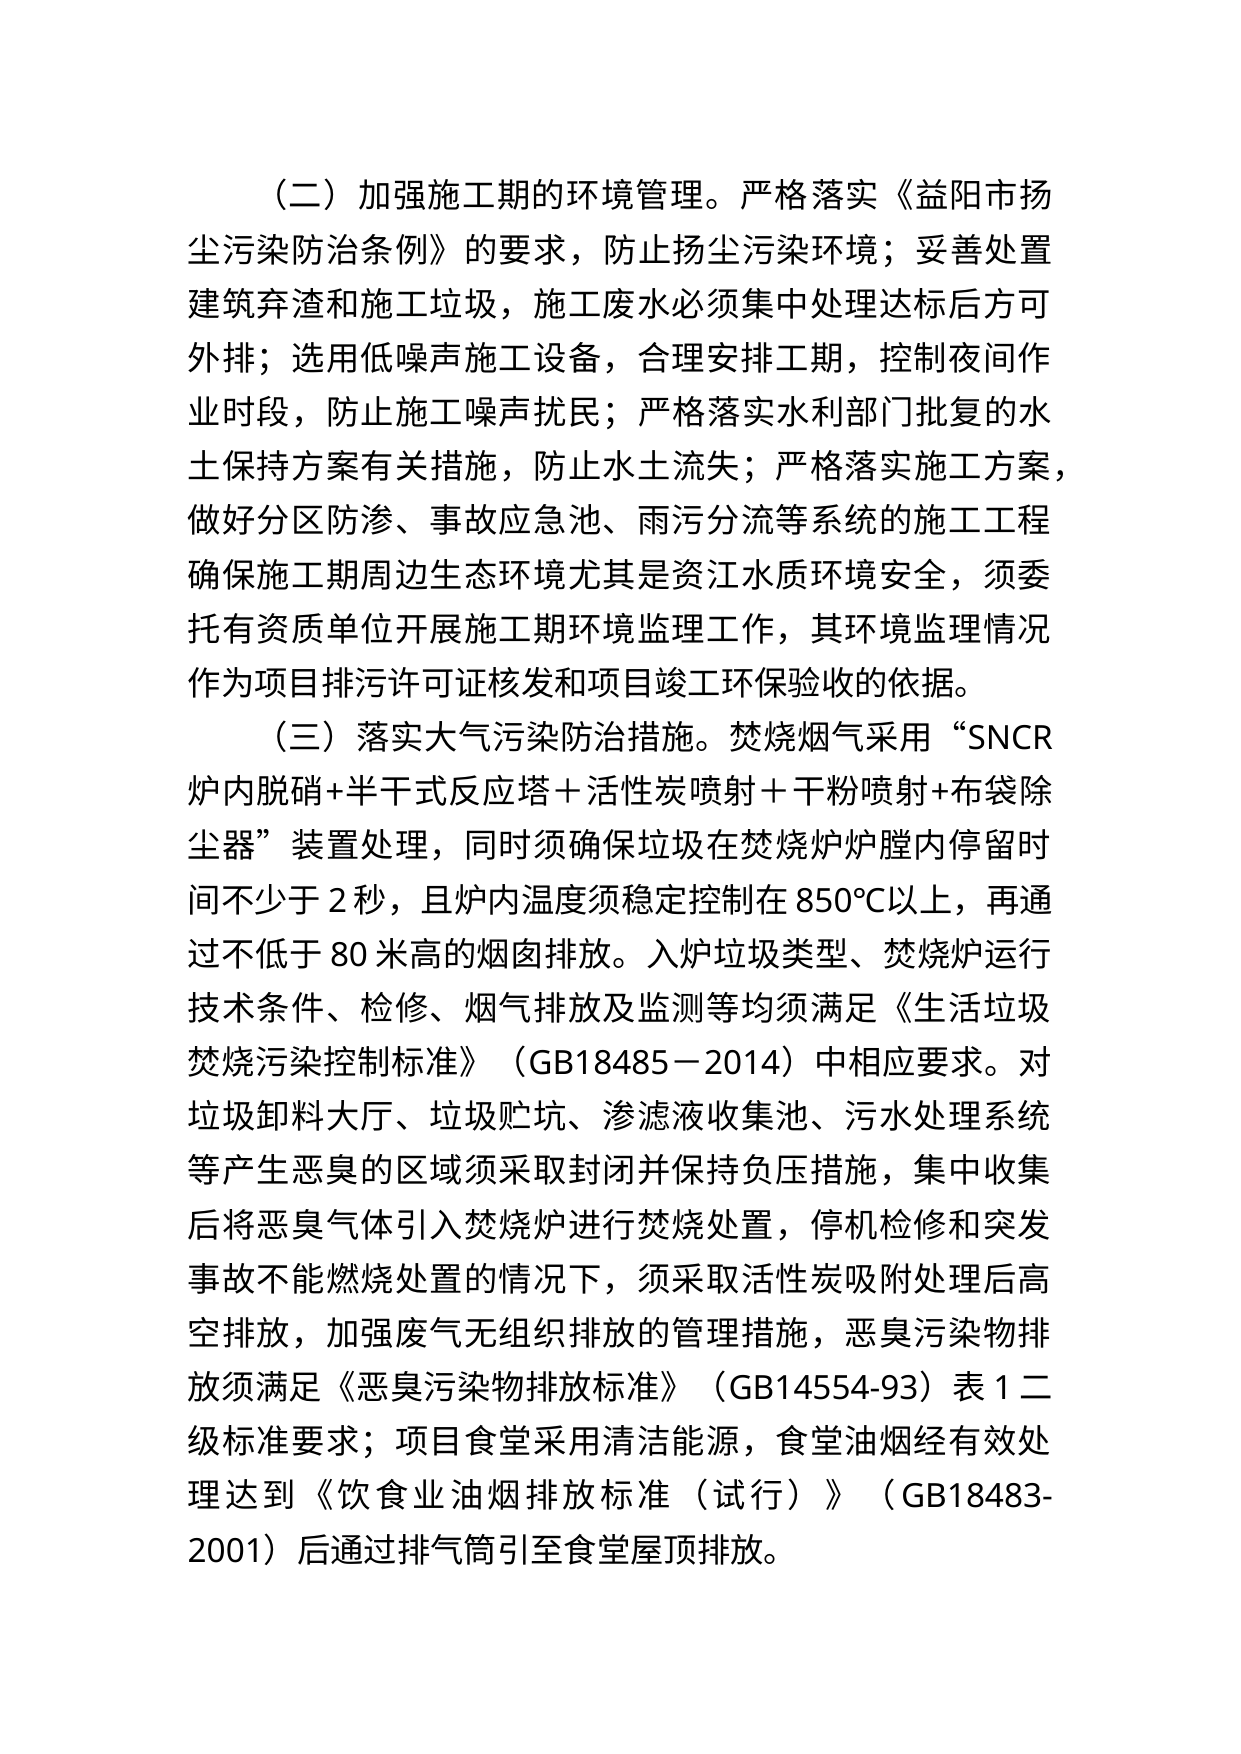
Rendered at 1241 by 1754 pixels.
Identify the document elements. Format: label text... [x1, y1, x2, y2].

text （三）落实大气污染防治措施。焚烧烟气采用“SNCR炉内脱硝+半干式反应塔＋活性炭喷射＋干粉喷射+布袋除尘器”装置处理，同时须确保垃圾在焚烧炉炉膛内停留时间不少于2秒，且炉内温度须稳定控制在850℃以上，再通过不低于80米高的烟囱排放。入炉垃圾类型、焚烧炉运行技术条件、检修、烟气排放及监测等均须满足《生活垃圾焚烧污染控制标准》（GB18485－2014）中相应要求。对垃圾卸料大厅、垃圾贮坑、渗滤液收集池、污水处理系统等产生恶臭的区域须采取封闭并保持负压措施，集中收集后将恶臭气体引入焚烧炉进行焚烧处置，停机检修和突发事故不能燃烧处置的情况下，须采取活性炭吸附处理后高空排放，加强废气无组织排放的管理措施，恶臭污染物排放须满足《恶臭污染物排放标准》（GB14554-93）表1二级标准要求；项目食堂采用清洁能源，食堂油烟经有效处理达到《饮食业油烟排放标准（试行）》（GB18483-2001）后通过排气筒引至食堂屋顶排放。 [187, 706, 1053, 1573]
text （二）加强施工期的环境管理。严格落实《益阳市扬尘污染防治条例》的要求，防止扬尘污染环境；妥善处置建筑弃渣和施工垃圾，施工废水必须集中处理达标后方可外排；选用低噪声施工设备，合理安排工期，控制夜间作业时段，防止施工噪声扰民；严格落实水利部门批复的水土保持方案有关措施，防止水土流失；严格落实施工方案，做好分区防渗、事故应急池、雨污分流等系统的施工工程，确保施工期周边生态环境尤其是资江水质环境安全，须委托有资质单位开展施工期环境监理工作，其环境监理情况作为项目排污许可证核发和项目竣工环保验收的依据。 [187, 164, 1053, 706]
